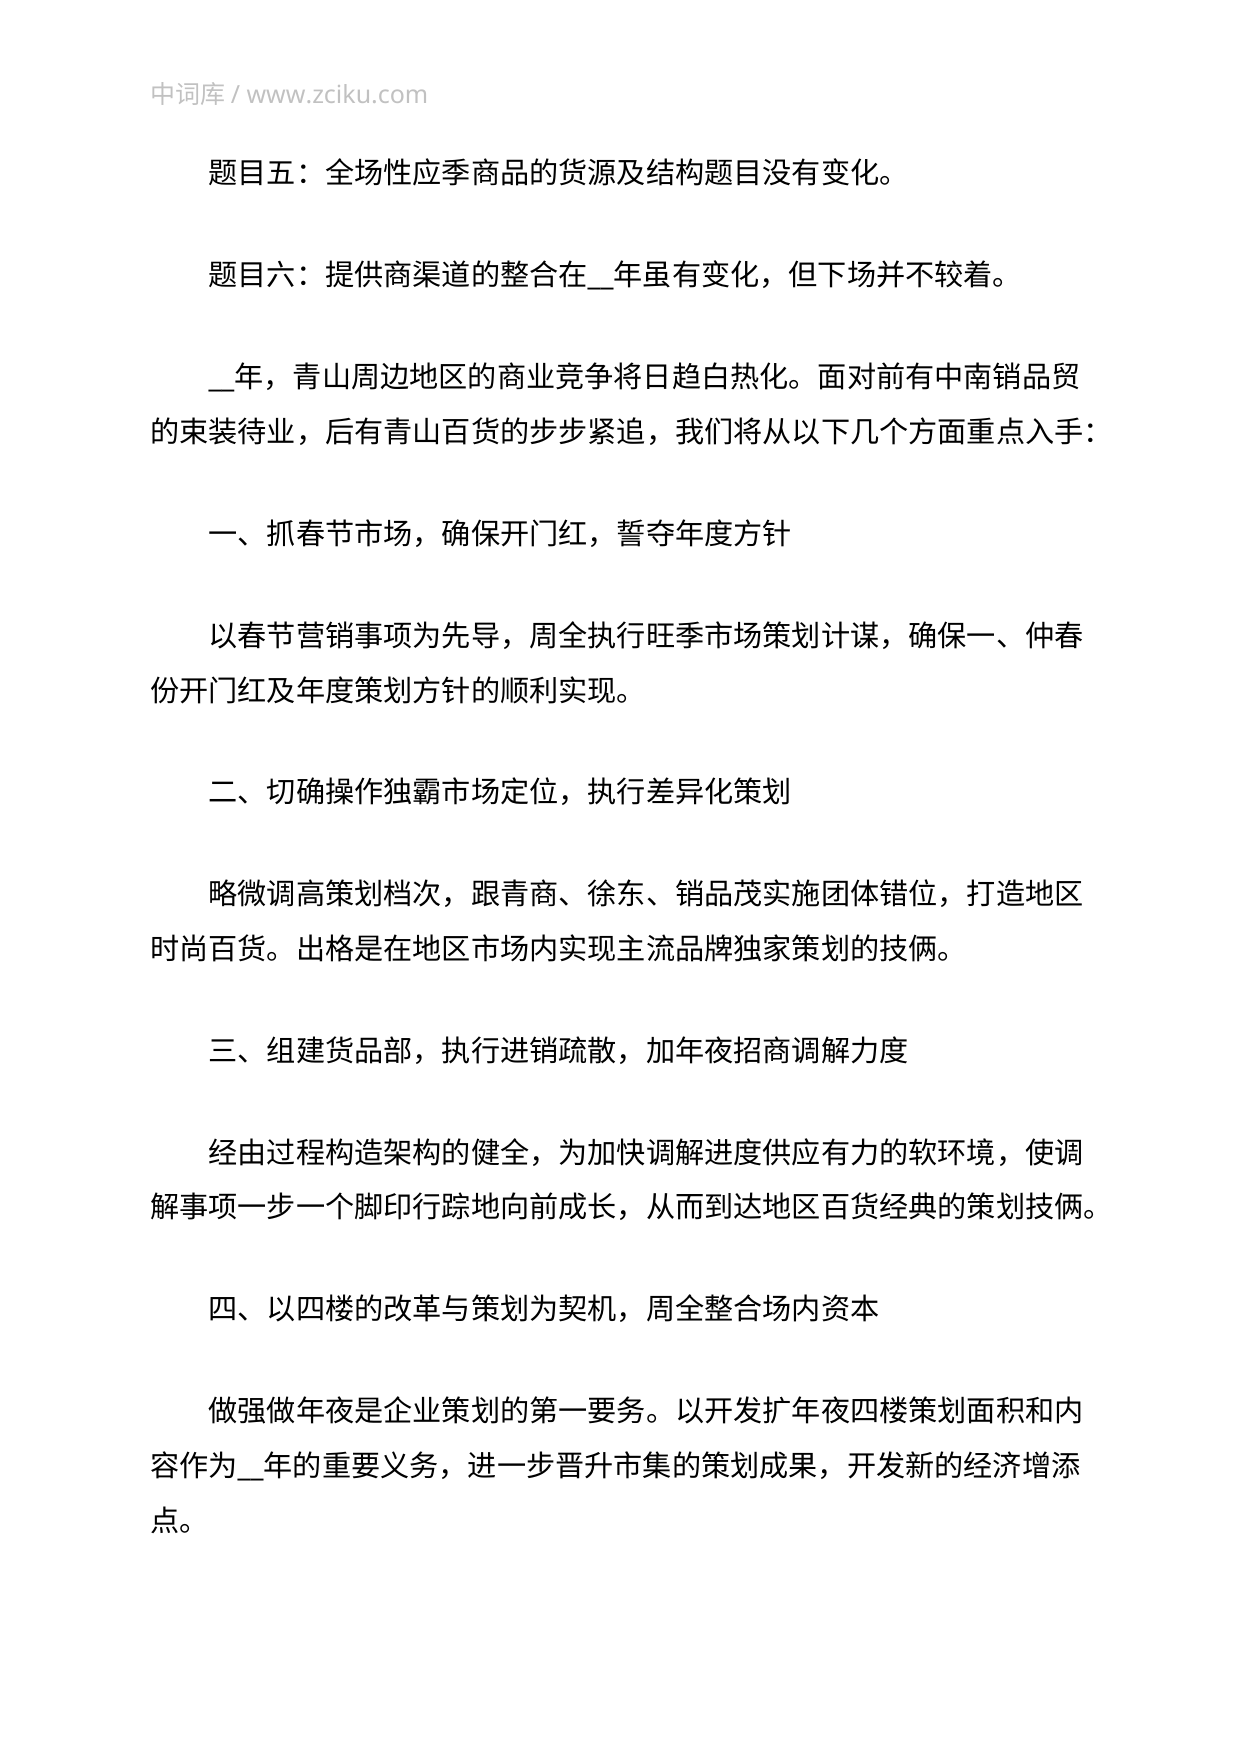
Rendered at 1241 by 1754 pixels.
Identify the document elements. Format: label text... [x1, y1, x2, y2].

text __年，青山周边地区的商业竞争将日趋白热化。面对前有中南销品贸的束装待业，后有青山百货的步步紧追，我们将从以下几个方面重点入手： [150, 354, 1090, 451]
text 题目六：提供商渠道的整合在__年虽有变化，但下场并不较着。 [150, 252, 1090, 294]
text 四、以四楼的改革与策划为契机，周全整合场内资本 [150, 1286, 1090, 1328]
text 做强做年夜是企业策划的第一要务。以开发扩年夜四楼策划面积和内容作为__年的重要义务，进一步晋升市集的策划成果，开发新的经济增添点。 [150, 1388, 1090, 1540]
text 题目五：全场性应季商品的货源及结构题目没有变化。 [150, 150, 1090, 192]
text 三、组建货品部，执行进销疏散，加年夜招商调解力度 [150, 1027, 1090, 1070]
text 二、切确操作独霸市场定位，执行差异化策划 [150, 769, 1090, 811]
text 一、抓春节市场，确保开门红，誓夺年度方针 [150, 511, 1090, 553]
text 以春节营销事项为先导，周全执行旺季市场策划计谋，确保一、仲春份开门红及年度策划方针的顺利实现。 [150, 612, 1090, 709]
text 略微调高策划档次，跟青商、徐东、销品茂实施团体错位，打造地区时尚百货。出格是在地区市场内实现主流品牌独家策划的技俩。 [150, 871, 1090, 968]
text 经由过程构造架构的健全，为加快调解进度供应有力的软环境，使调解事项一步一个脚印行踪地向前成长，从而到达地区百货经典的策划技俩。 [150, 1129, 1090, 1226]
